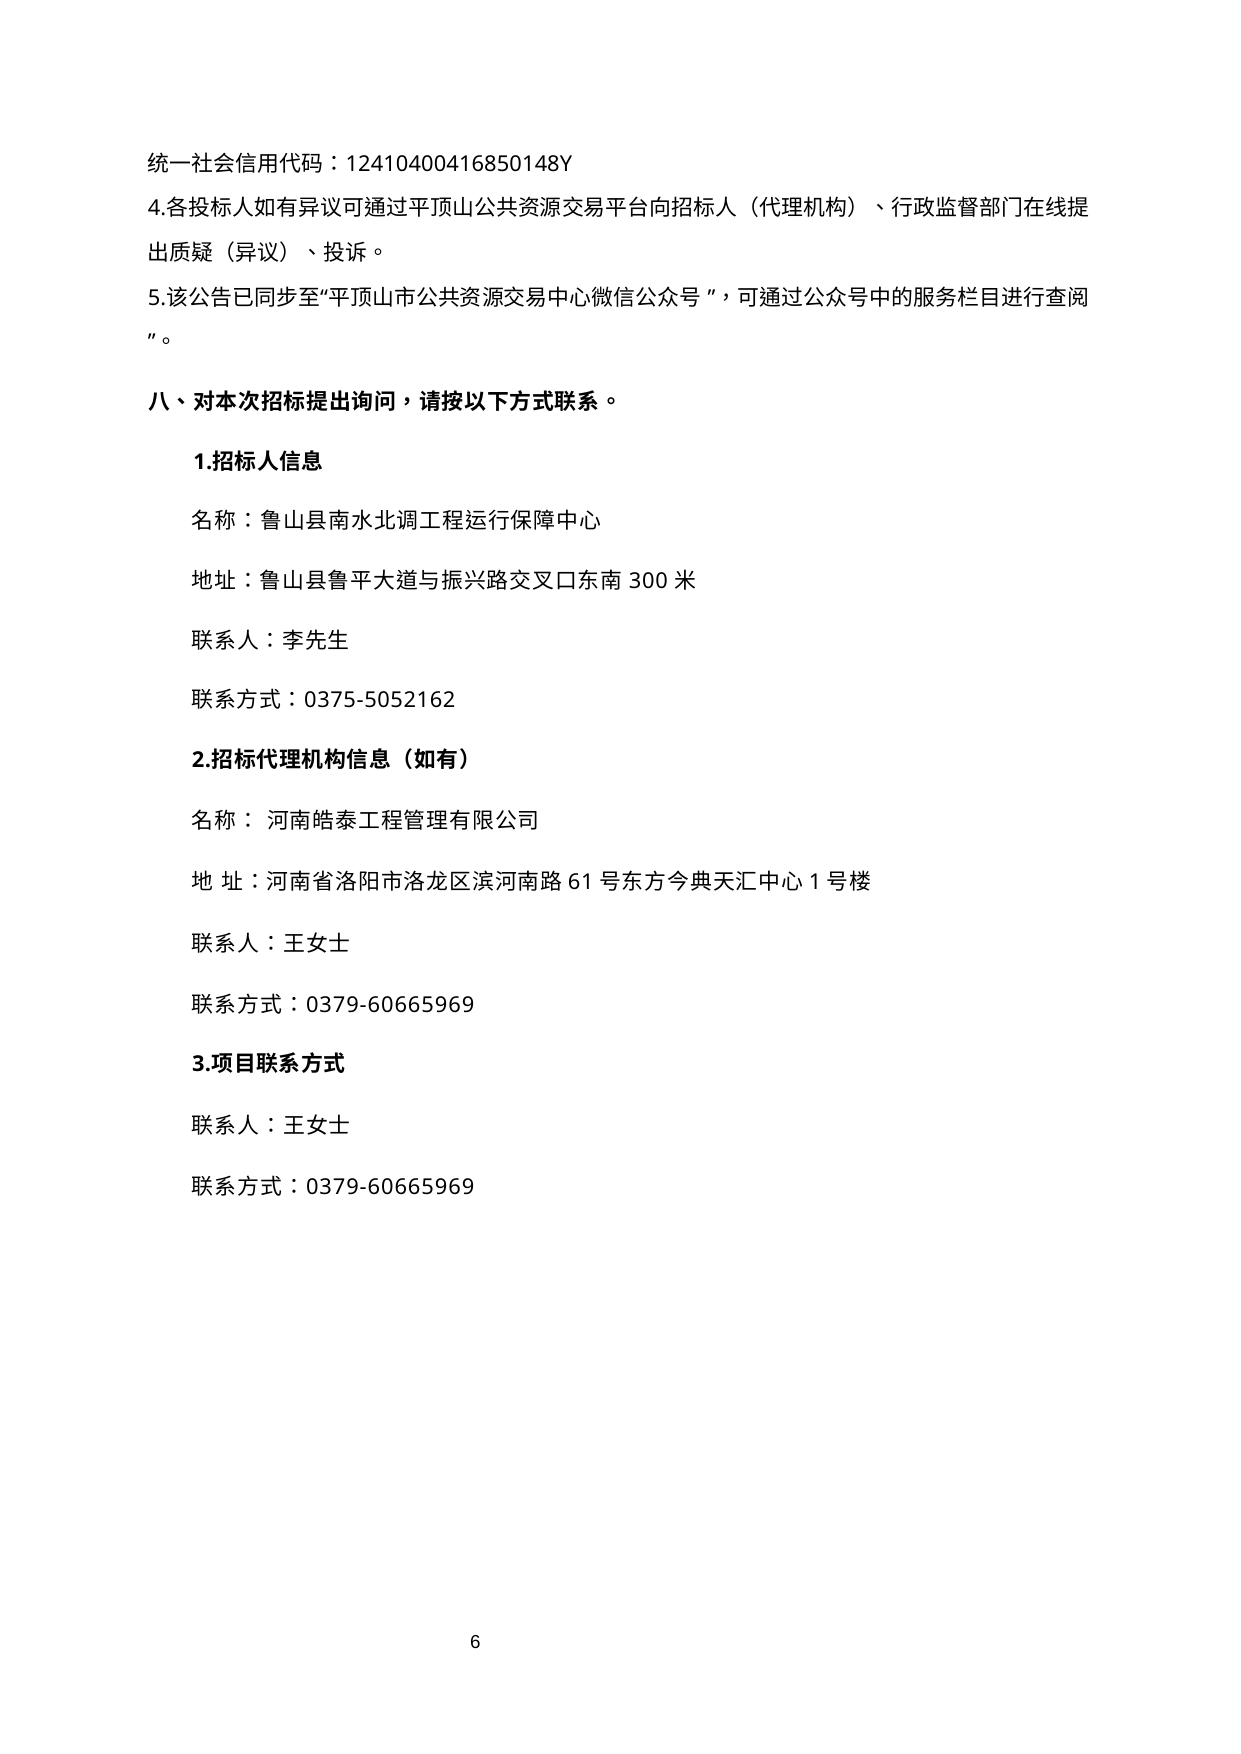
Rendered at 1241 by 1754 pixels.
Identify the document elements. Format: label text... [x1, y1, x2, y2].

text 5.该公告已同步至“平顶山市公共资源交易中心微信公众号 ”，可通过公众号中的服务栏目进行查阅 ”。 [148, 282, 1093, 356]
text 联系人：李先生 [191, 625, 1093, 654]
text 名称： 河南皓泰工程管理有限公司 [192, 803, 1093, 835]
text 联系人：王女士 [192, 926, 1093, 958]
text 联系方式：0379-60665969 [192, 1171, 1093, 1200]
text 4.各投标人如有异议可通过平顶山公共资源交易平台向招标人（代理机构）、行政监督部门在线提出质疑（异议）、投诉。 [148, 192, 1093, 267]
text 联系人：王女士 [192, 1108, 1093, 1140]
text 地址：鲁山县鲁平大道与振兴路交叉口东南 300 米 [191, 565, 1093, 595]
text 地 址：河南省洛阳市洛龙区滨河南路61号东方今典天汇中心1号楼 [192, 866, 1093, 896]
text 2.招标代理机构信息（如有） [192, 744, 1093, 773]
text 联系方式：0375-5052162 [191, 684, 1093, 714]
text 联系方式：0379-60665969 [192, 989, 1093, 1018]
text 3.项目联系方式 [192, 1048, 1093, 1078]
text 八、对本次招标提出询问，请按以下方式联系。 [148, 386, 1093, 416]
text 统一社会信用代码：12410400416850148Y [148, 148, 1093, 177]
text 1.招标人信息 [193, 446, 1093, 476]
text 名称：鲁山县南水北调工程运行保障中心 [192, 506, 1093, 535]
